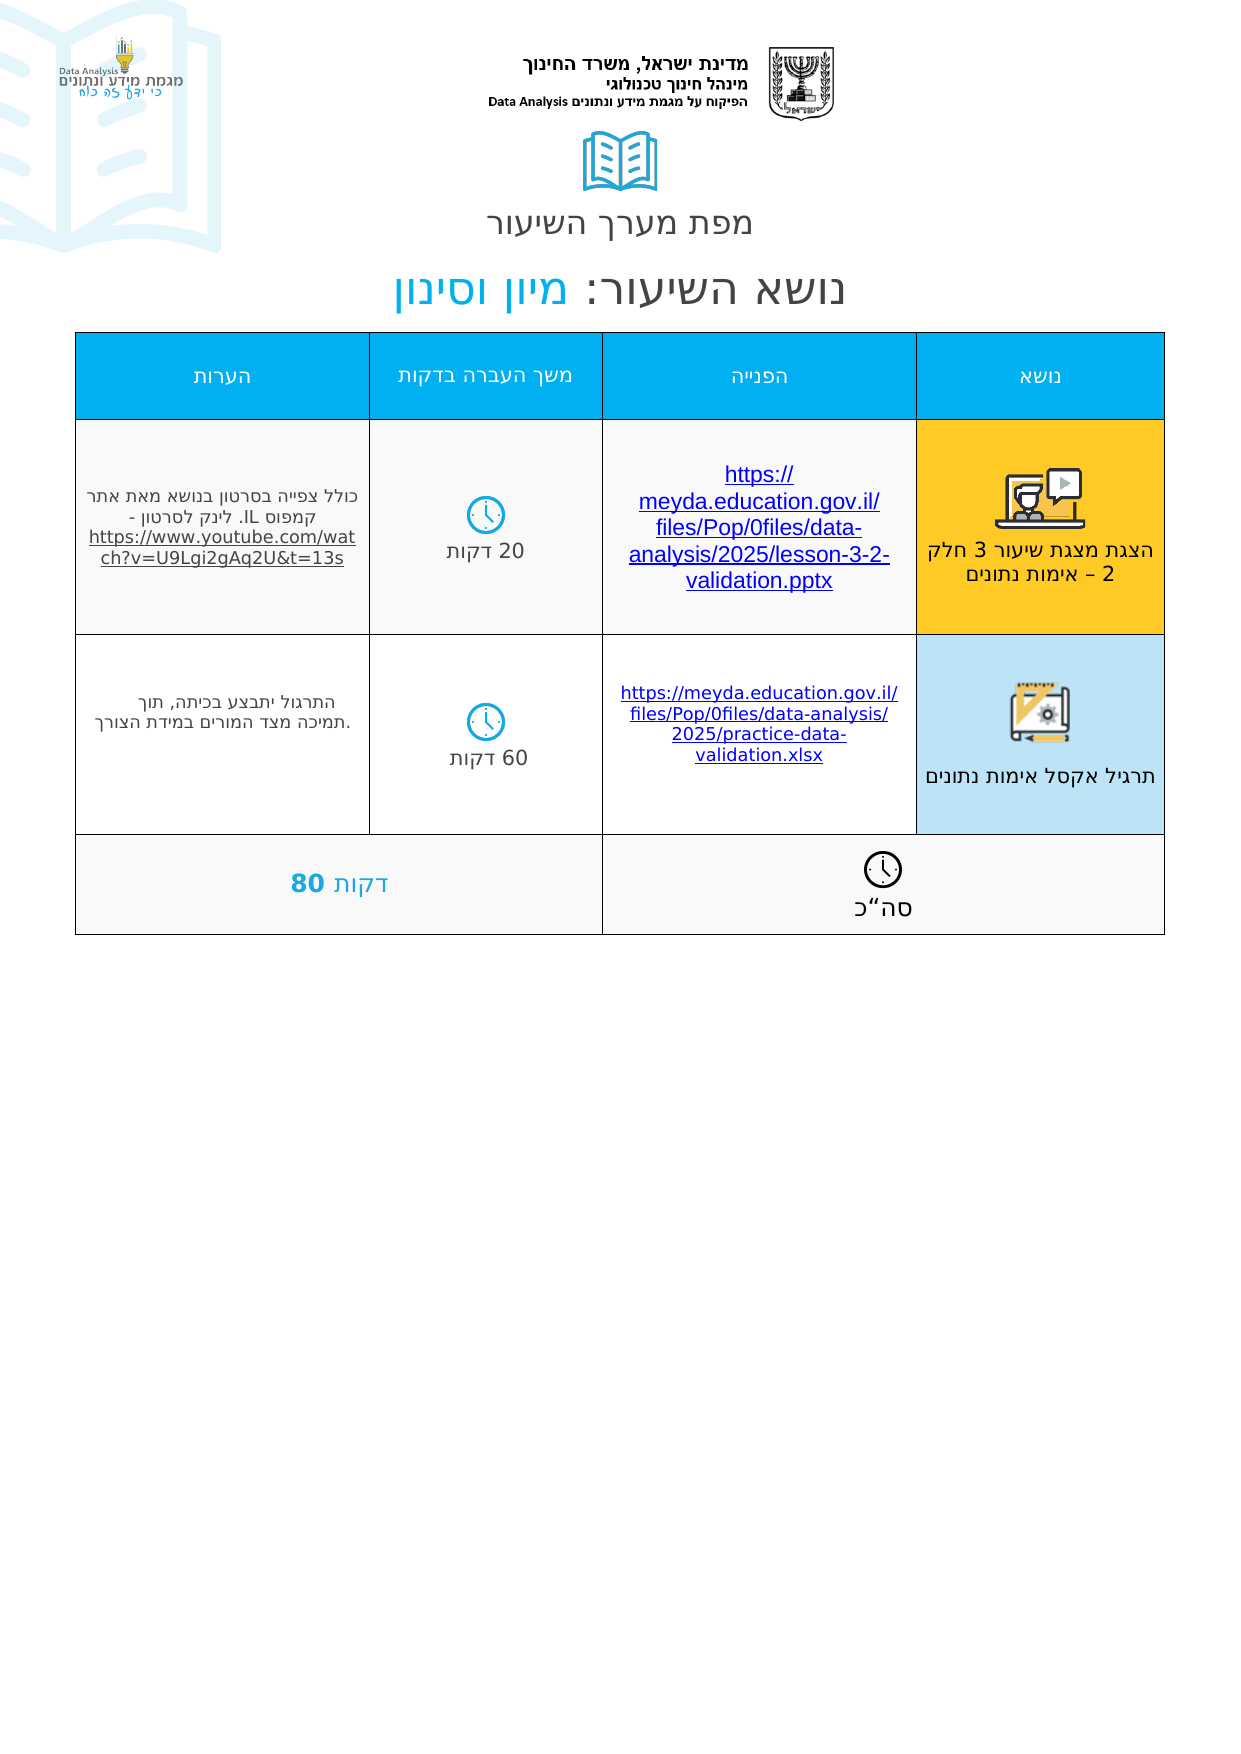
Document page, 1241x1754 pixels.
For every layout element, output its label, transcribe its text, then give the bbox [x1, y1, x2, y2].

picture [995, 468, 1086, 529]
picture [1005, 681, 1076, 745]
picture [462, 698, 509, 746]
table_cell תרגיל אקסל אימות נתונים [917, 635, 1164, 834]
table_cell כולל צפייה בסרטון בנושא מאת אתר קמפוס IL. לינק לסרטון - https://www.youtube.com/watch?v=U9Lgi2gAq2U&t=13s [76, 420, 369, 634]
picture [583, 131, 658, 191]
table_cell התרגול יתבצע בכיתה, תוך תמיכה מצד המורים במידת הצורך. [76, 635, 369, 834]
table_cell 80 דקות [76, 835, 602, 934]
picture [859, 846, 907, 893]
table_header הפנייה [603, 333, 916, 419]
table_header הערות [76, 333, 369, 419]
picture [465, 41, 843, 127]
table_cell https://meyda.education.gov.il/files/Pop/0files/data-analysis/2025/practice-data-validation.xlsx [603, 635, 916, 834]
table_cell הצגת מצגת שיעור 3 חלק 2 – אימות נתונים [917, 420, 1164, 634]
table_cell https://meyda.education.gov.il/files/Pop/0files/data-analysis/2025/lesson-3-2-validation.pptx [603, 420, 916, 634]
table_cell 60 דקות [370, 635, 602, 834]
table_cell סה“כ [603, 835, 1164, 934]
picture [0, 0, 222, 253]
table_cell 20 דקות [370, 420, 602, 634]
table_header משך העברה בדקות [370, 333, 602, 419]
text מפת מערך השיעור נושא השיעור: מיון וסינון [75, 204, 1165, 315]
picture [462, 491, 509, 539]
table_header נושא [917, 333, 1164, 419]
